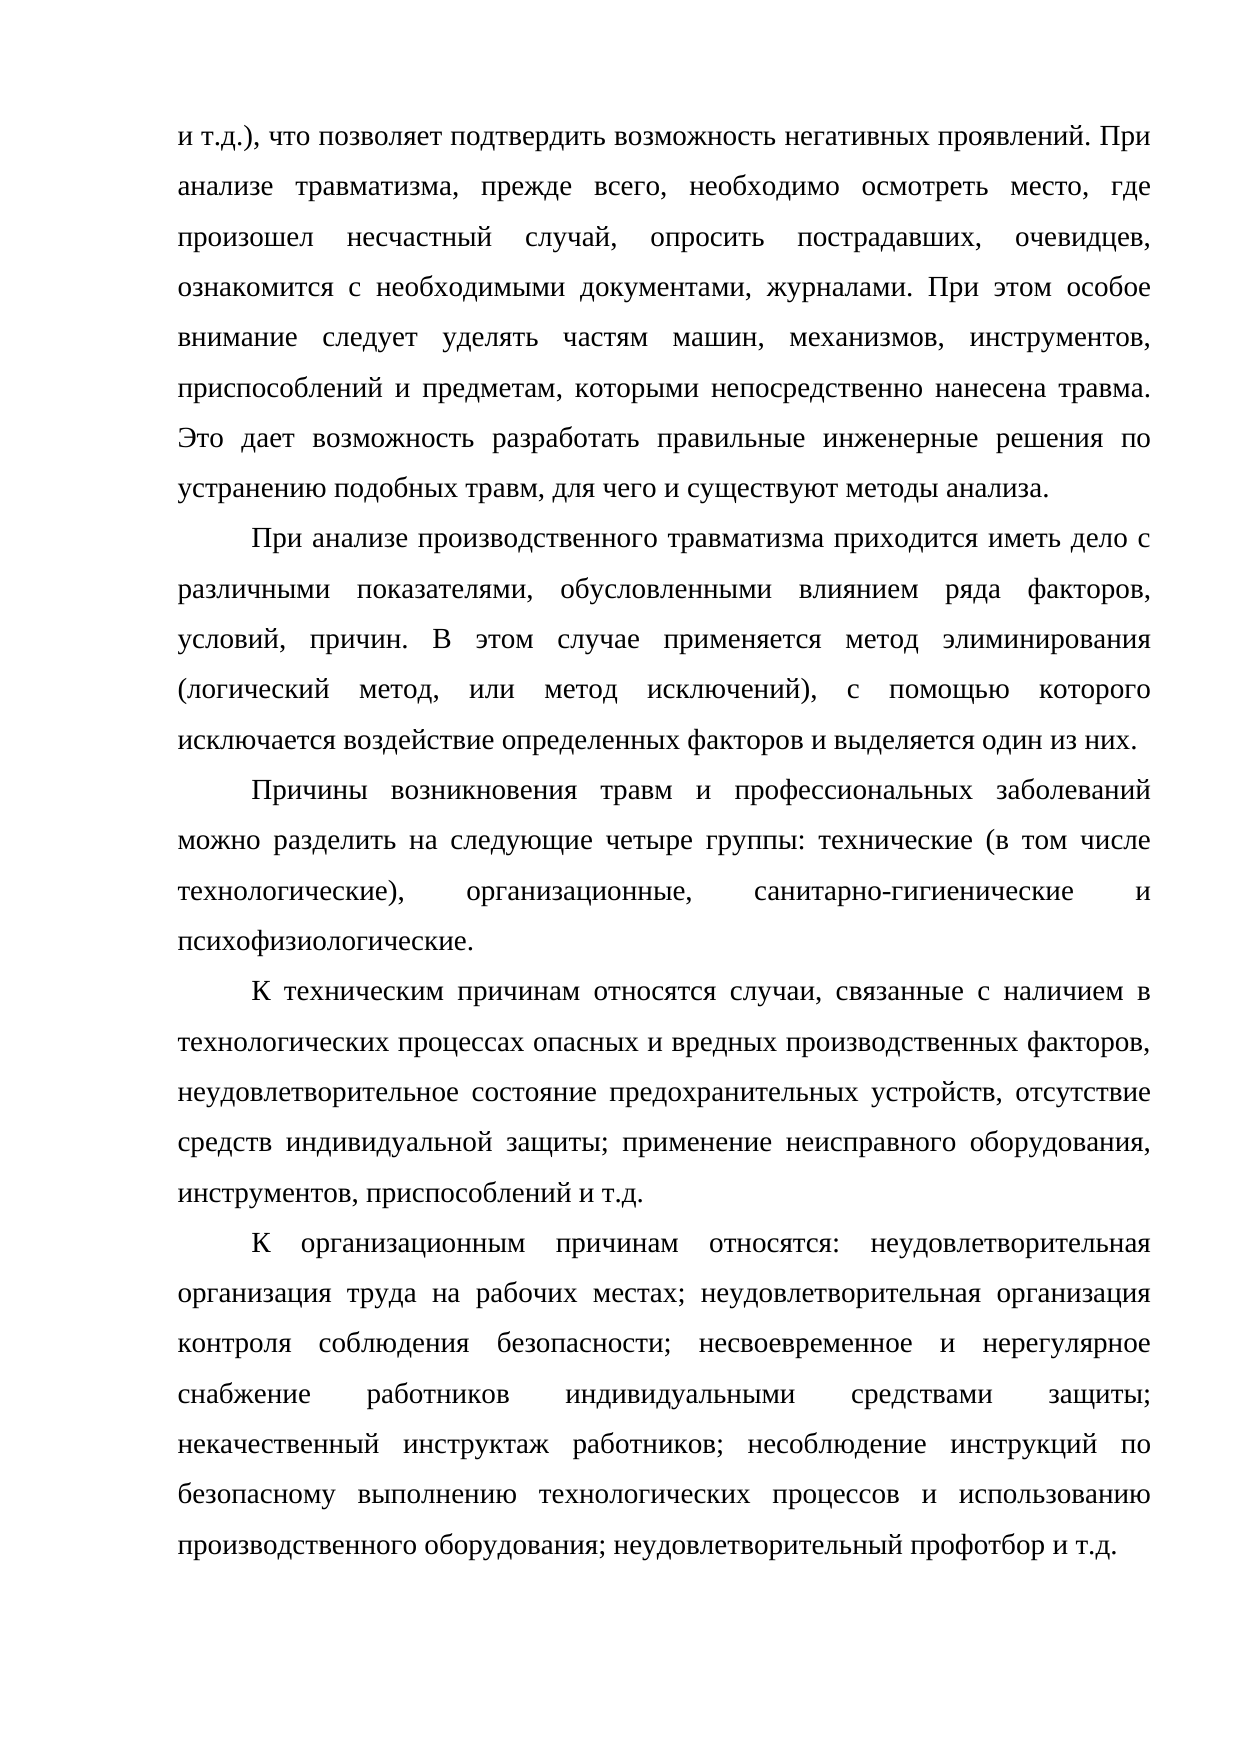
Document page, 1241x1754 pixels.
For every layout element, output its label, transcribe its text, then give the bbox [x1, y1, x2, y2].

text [177, 118, 1152, 504]
text К техническим причинам относятся случаи, связанные с наличием в технологических процессах опасных и вредных производственных факторов, неудовлетворительное состояние предохранительных устройств, отсутствие средств индивидуальной защиты; применение неисправного оборудования, инструментов, приспособлений и т.д. [177, 973, 1152, 1208]
text При анализе производственного травматизма приходится иметь дело с различными показателями, обусловленными влиянием ряда факторов, условий, причин. В этом случае применяется метод элиминирования (логический метод, или метод исключений), с помощью которого исключается воздействие определенных факторов и выделяется один из них. [177, 521, 1152, 755]
text Причины возникновения травм и профессиональных заболеваний можно разделить на следующие четыре группы: технические (в том числе технологические), организационные, санитарно-гигиенические и психофизиологические. [177, 772, 1152, 957]
text К организационным причинам относятся: неудовлетворительная организация труда на рабочих местах; неудовлетворительная организация контроля соблюдения безопасности; несвоевременное и нерегулярное снабжение работников индивидуальными средствами защиты; некачественный инструктаж работников; несоблюдение инструкций по безопасному выполнению технологических процессов и использованию производственного оборудования; неудовлетворительный профотбор и т.д. [177, 1225, 1152, 1560]
